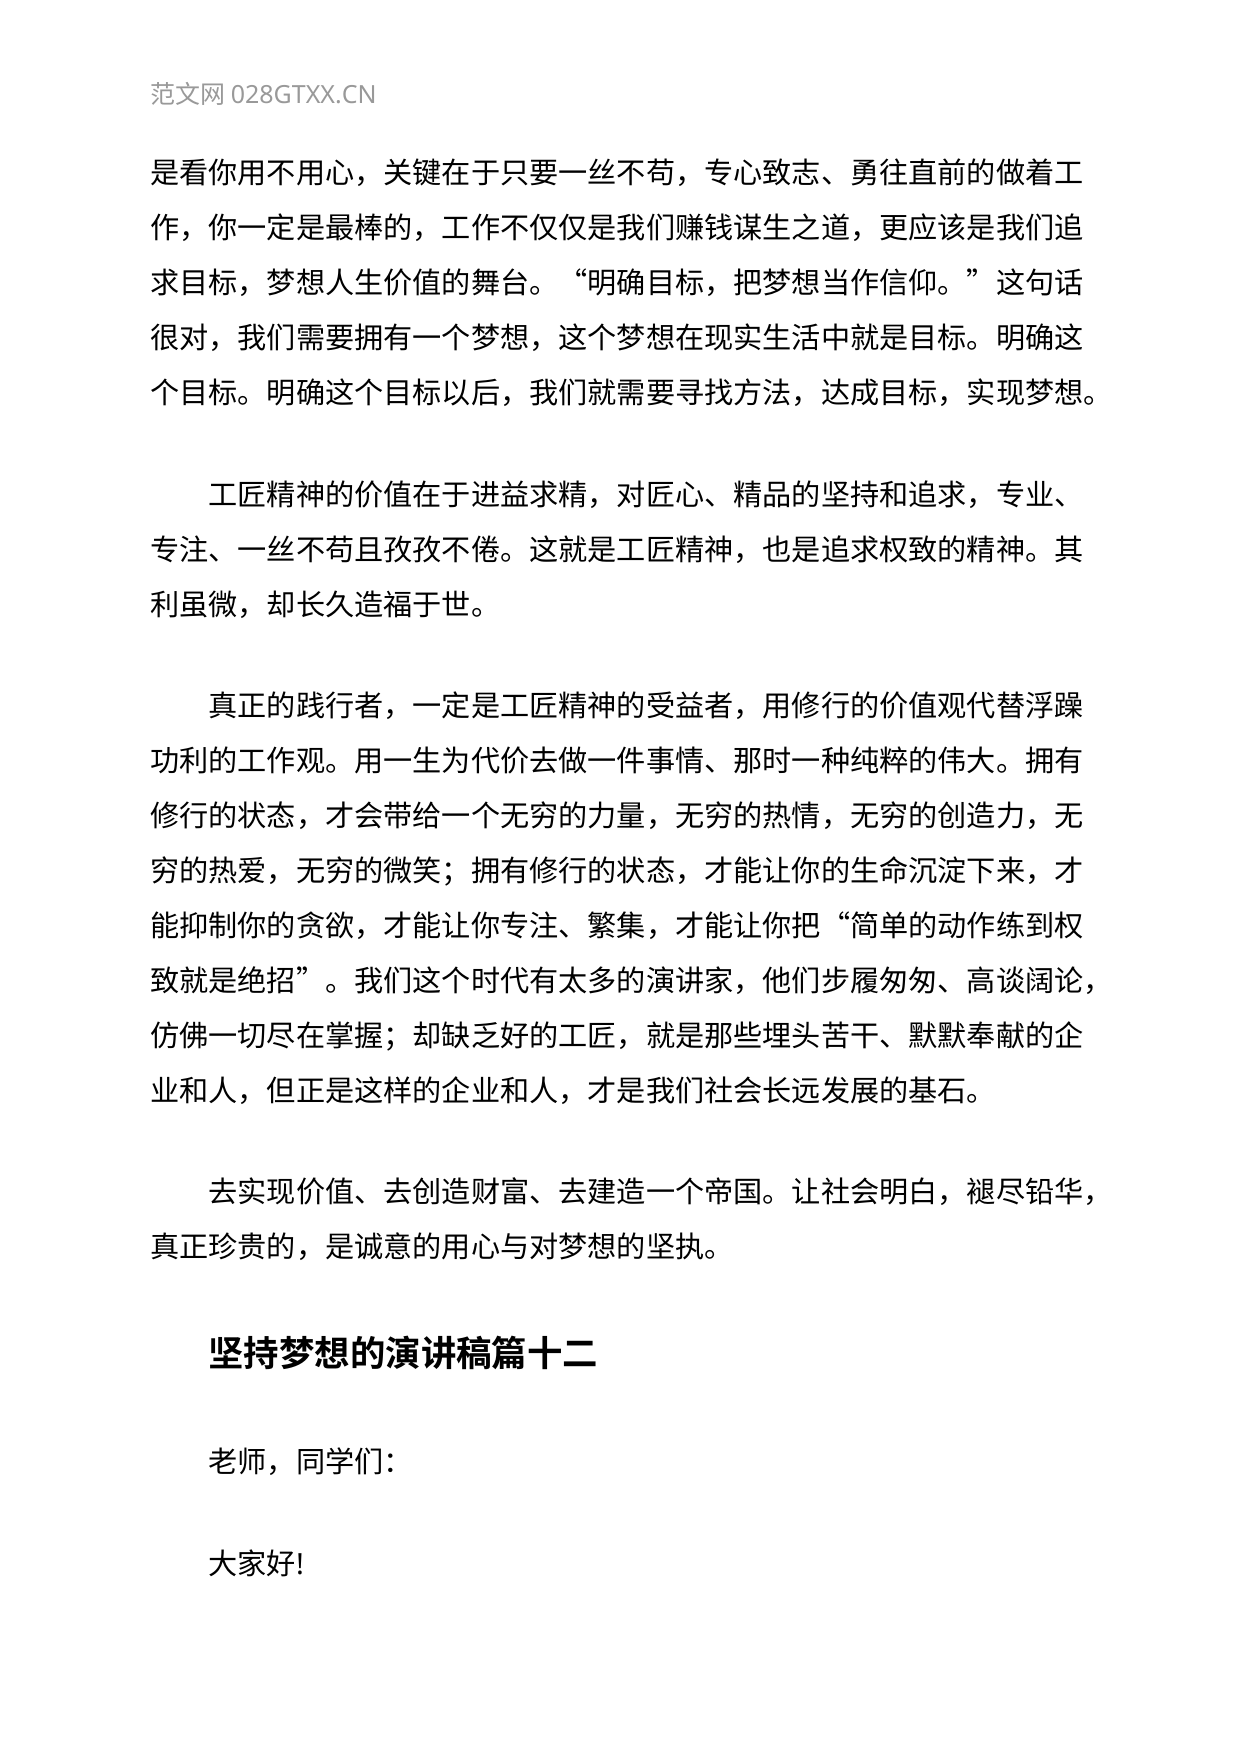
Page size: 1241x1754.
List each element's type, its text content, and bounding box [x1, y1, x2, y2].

text 大家好! [150, 1541, 1090, 1583]
text 真正的践行者，一定是工匠精神的受益者，用修行的价值观代替浮躁功利的工作观。用一生为代价去做一件事情、那时一种纯粹的伟大。拥有修行的状态，才会带给一个无穷的力量，无穷的热情，无穷的创造力，无穷的热爱，无穷的微笑；拥有修行的状态，才能让你的生命沉淀下来，才能抑制你的贪欲，才能让你专注、繁集，才能让你把“简单的动作练到权致就是绝招”。我们这个时代有太多的演讲家，他们步履匆匆、高谈阔论，仿佛一切尽在掌握；却缺乏好的工匠，就是那些埋头苦干、默默奉献的企业和人，但正是这样的企业和人，才是我们社会长远发展的基石。 [150, 683, 1090, 1109]
text 工匠精神的价值在于进益求精，对匠心、精品的坚持和追求，专业、专注、一丝不苟且孜孜不倦。这就是工匠精神，也是追求权致的精神。其利虽微，却长久造福于世。 [150, 471, 1090, 623]
text 去实现价值、去创造财富、去建造一个帝国。让社会明白，褪尽铅华，真正珍贵的，是诚意的用心与对梦想的坚执。 [150, 1169, 1090, 1266]
text 坚持梦想的演讲稿篇十二 [150, 1326, 1090, 1377]
text 老师，同学们： [150, 1439, 1090, 1481]
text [150, 150, 1090, 412]
